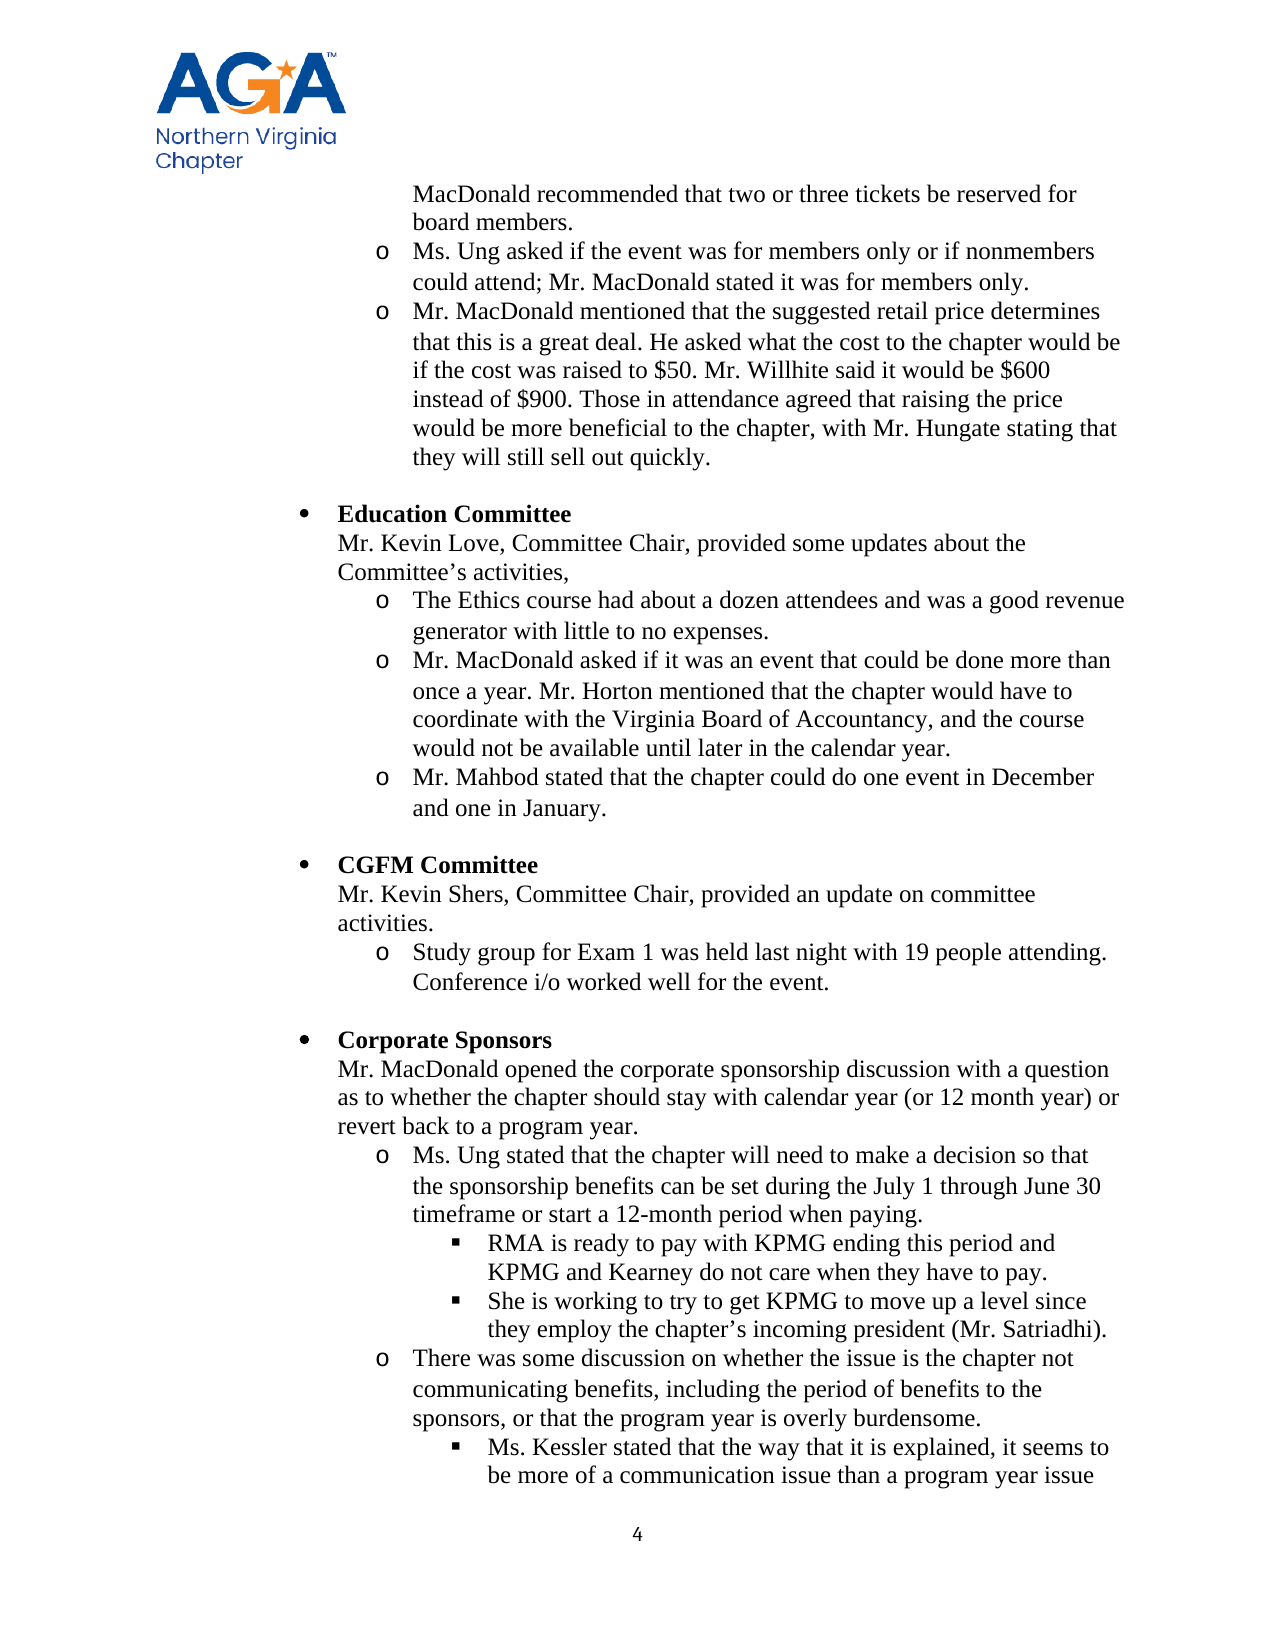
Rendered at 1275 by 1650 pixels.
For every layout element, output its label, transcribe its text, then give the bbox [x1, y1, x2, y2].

list Mr. MacDonald asked if it was an event that could be done more than once a year. Mr. Horton mentioned that the chapter would have to coordinate with the Virginia Board of Accountancy, and the course would not be available until later in the calendar year. [375, 645, 1125, 762]
list Mr. Mahbod stated that the chapter could do one event in December and one in January. [375, 762, 1125, 822]
list Ms. Ung stated that the chapter will need to make a decision so that the sponsorship benefits can be set during the July 1 through June 30 timeframe or start a 12-month period when paying. [375, 1140, 1125, 1228]
picture [150, 48, 353, 181]
list RMA is ready to pay with KPMG ending this period and KPMG and Kearney do not care when they have to pay. [450, 1228, 1125, 1286]
list Mr. Kevin Love, Committee Chair, provided some updates about the Committee’s activities, [337, 528, 1125, 585]
list Ms. Kessler stated that the way that it is explained, it seems to be more of a communication issue than a program year issue [450, 1432, 1125, 1489]
list Study group for Exam 1 was held last night with 19 people attending. Conference i/o worked well for the event. [375, 937, 1125, 996]
list She is working to try to get KPMG to move up a level since they employ the chapter’s incoming president (Mr. Satriadhi). [450, 1286, 1125, 1343]
list Mr. MacDonald opened the corporate sponsorship discussion with a question as to whether the chapter should stay with calendar year (or 12 month year) or revert back to a program year. [337, 1054, 1125, 1140]
list Mr. Kevin Shers, Committee Chair, provided an update on committee activities. [337, 879, 1125, 937]
list The Ethics course had about a dozen attendees and was a good revenue generator with little to no expenses. [375, 585, 1125, 645]
list Corporate Sponsors [300, 1025, 1125, 1054]
list Mr. MacDonald mentioned that the suggested retail price determines that this is a great deal. He asked what the cost to the chapter would be if the cost was raised to $50. Mr. Willhite said it would be $600 instead of $900. Those in attendance agreed that raising the price would be more beneficial to the chapter, with Mr. Hungate stating that they will still sell out quickly. [375, 296, 1125, 470]
list CGFM Committee [300, 850, 1125, 879]
list Ms. Ung asked if the event was for members only or if nonmembers could attend; Mr. MacDonald stated it was for members only. [375, 236, 1125, 296]
list There was some discussion on whether the issue is the chapter not communicating benefits, including the period of benefits to the sponsors, or that the program year is overly burdensome. [375, 1343, 1125, 1432]
list Education Committee [300, 499, 1125, 528]
